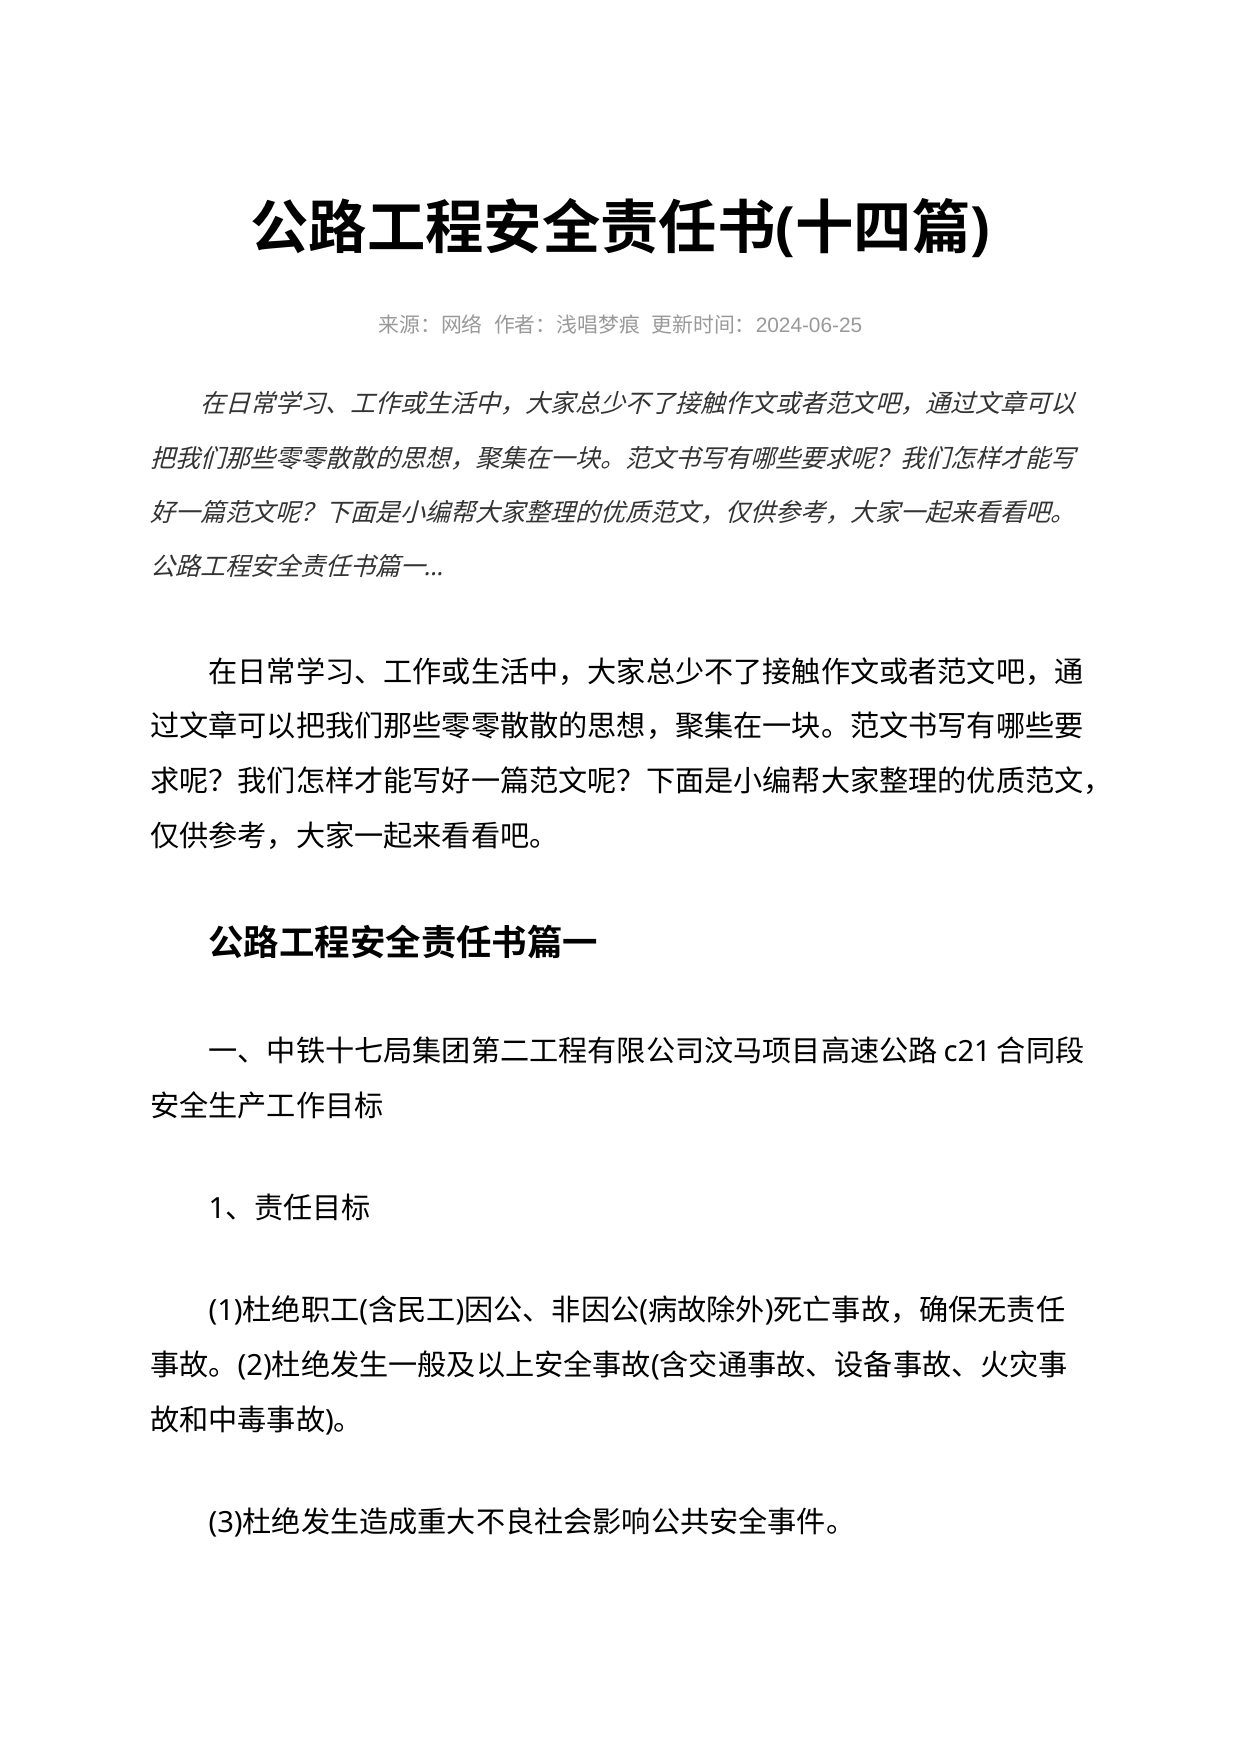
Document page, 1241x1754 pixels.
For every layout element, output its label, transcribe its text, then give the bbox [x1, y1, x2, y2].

text 来源：网络 作者：浅唱梦痕 更新时间：2024-06-25 [150, 313, 1090, 337]
text 在日常学习、工作或生活中，大家总少不了接触作文或者范文吧，通过文章可以把我们那些零零散散的思想，聚集在一块。范文书写有哪些要求呢？我们怎样才能写好一篇范文呢？下面是小编帮大家整理的优质范文，仅供参考，大家一起来看看吧。 [150, 648, 1090, 855]
text 公路工程安全责任书篇一 [150, 914, 1090, 966]
subtitle 公路工程安全责任书(十四篇) [150, 181, 1090, 266]
text 在日常学习、工作或生活中，大家总少不了接触作文或者范文吧，通过文章可以把我们那些零零散散的思想，聚集在一块。范文书写有哪些要求呢？我们怎样才能写好一篇范文呢？下面是小编帮大家整理的优质范文，仅供参考，大家一起来看看吧。公路工程安全责任书篇一... [150, 384, 1090, 583]
text (3)杜绝发生造成重大不良社会影响公共安全事件。 [150, 1499, 1090, 1541]
text (1)杜绝职工(含民工)因公、非因公(病故除外)死亡事故，确保无责任事故。(2)杜绝发生一般及以上安全事故(含交通事故、设备事故、火灾事故和中毒事故)。 [150, 1287, 1090, 1439]
text 一、中铁十七局集团第二工程有限公司汶马项目高速公路c21合同段安全生产工作目标 [150, 1028, 1090, 1125]
text 1、责任目标 [150, 1185, 1090, 1227]
